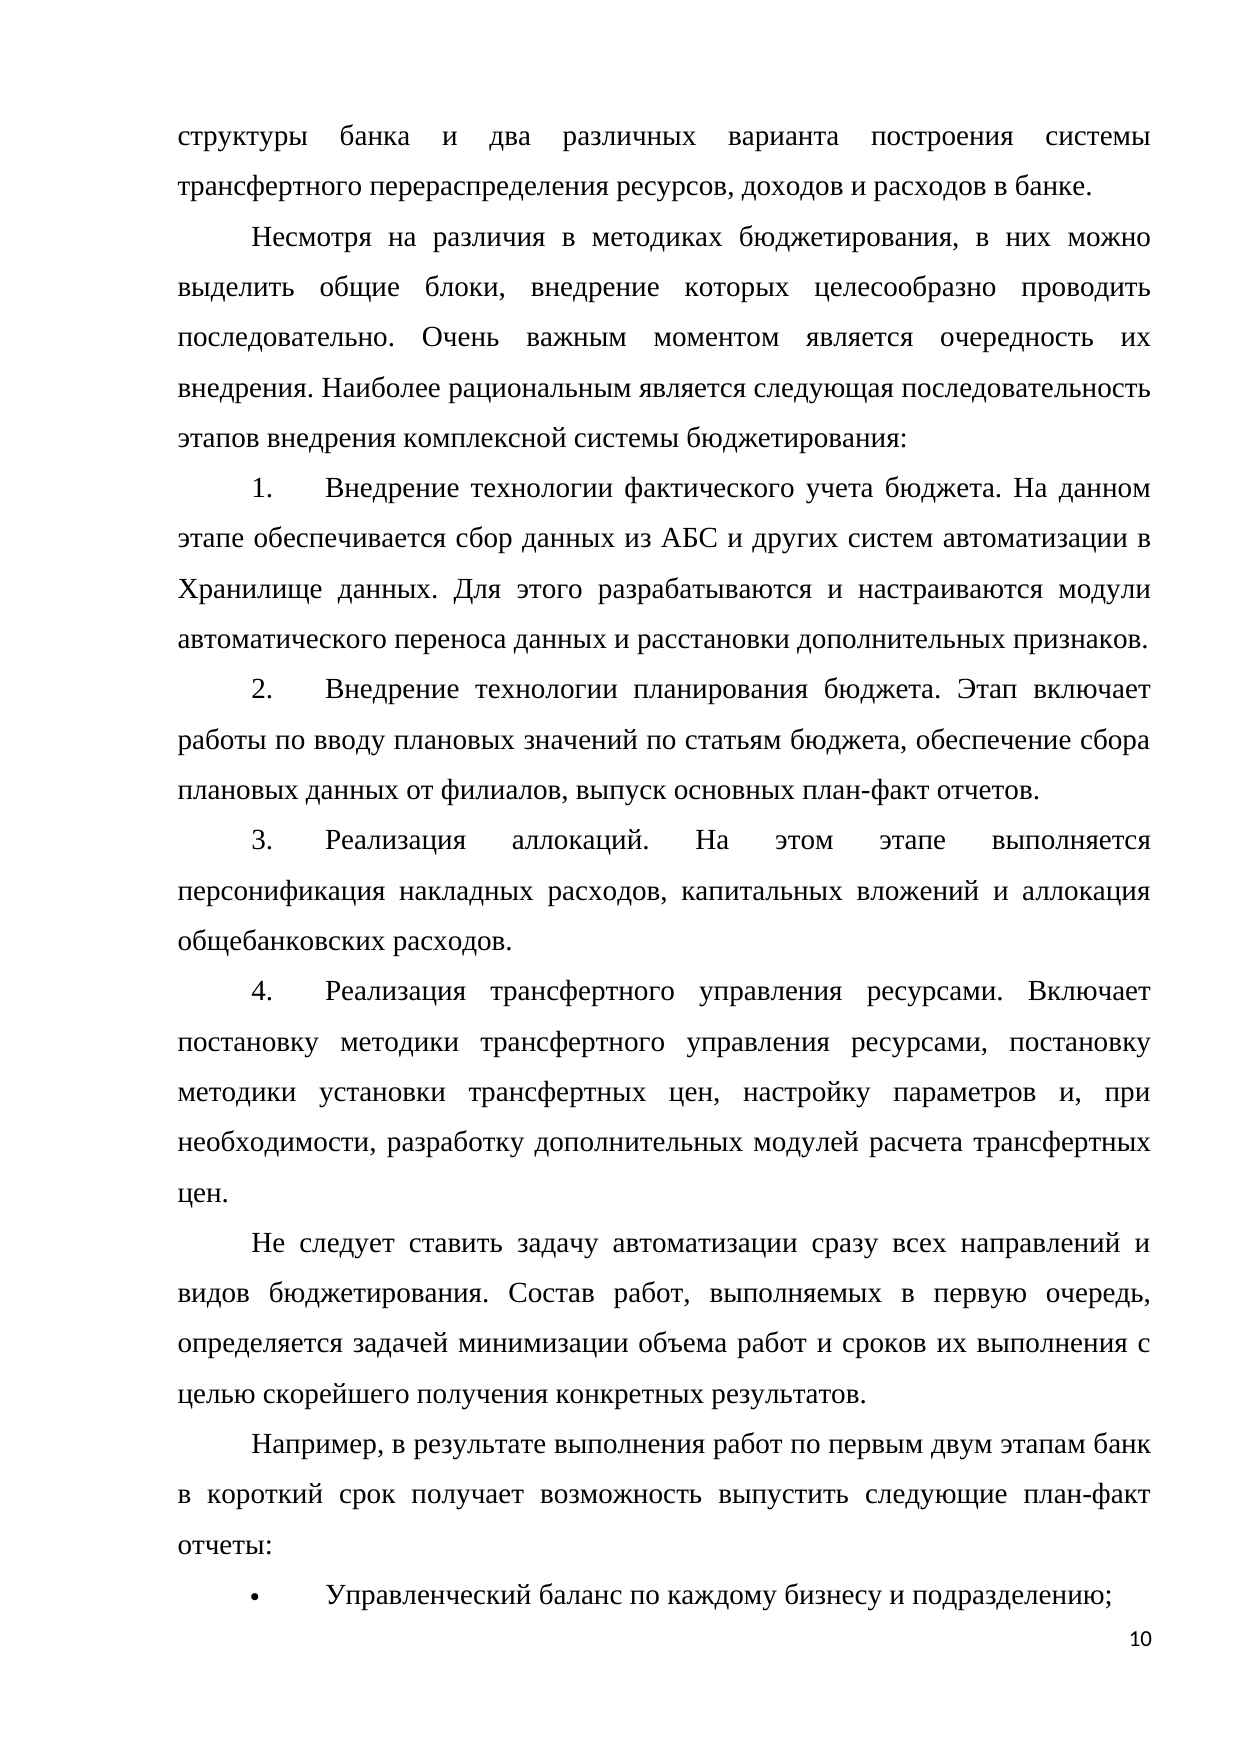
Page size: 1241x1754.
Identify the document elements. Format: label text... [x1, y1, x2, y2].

list Внедрение технологии планирования бюджета. Этап включает работы по вводу плановых значений по статьям бюджета, обеспечение сбора плановых данных от филиалов, выпуск основных план-факт отчетов. [177, 672, 1152, 806]
list Реализация трансфертного управления ресурсами. Включает постановку методики трансфертного управления ресурсами, постановку методики установки трансфертных цен, настройку параметров и, при необходимости, разработку дополнительных модулей расчета трансфертных цен. [177, 973, 1152, 1208]
text Несмотря на различия в методиках бюджетирования, в них можно выделить общие блоки, внедрение которых целесообразно проводить последовательно. Очень важным моментом является очередность их внедрения. Наиболее рациональным является следующая последовательность этапов внедрения комплексной системы бюджетирования: [177, 219, 1152, 453]
text Не следует ставить задачу автоматизации сразу всех направлений и видов бюджетирования. Состав работ, выполняемых в первую очередь, определяется задачей минимизации объема работ и сроков их выполнения с целью скорейшего получения конкретных результатов. [177, 1225, 1152, 1409]
list Реализация аллокаций. На этом этапе выполняется персонификация накладных расходов, капитальных вложений и аллокация общебанковских расходов. [177, 822, 1152, 957]
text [177, 118, 1152, 202]
text Например, в результате выполнения работ по первым двум этапам банк в короткий срок получает возможность выпустить следующие план-факт отчеты: [177, 1426, 1152, 1560]
list Управленческий баланс по каждому бизнесу и подразделению; [177, 1577, 1152, 1611]
list Внедрение технологии фактического учета бюджета. На данном этапе обеспечивается сбор данных из АБС и других систем автоматизации в Хранилище данных. Для этого разрабатываются и настраиваются модули автоматического переноса данных и расстановки дополнительных признаков. [177, 470, 1152, 655]
